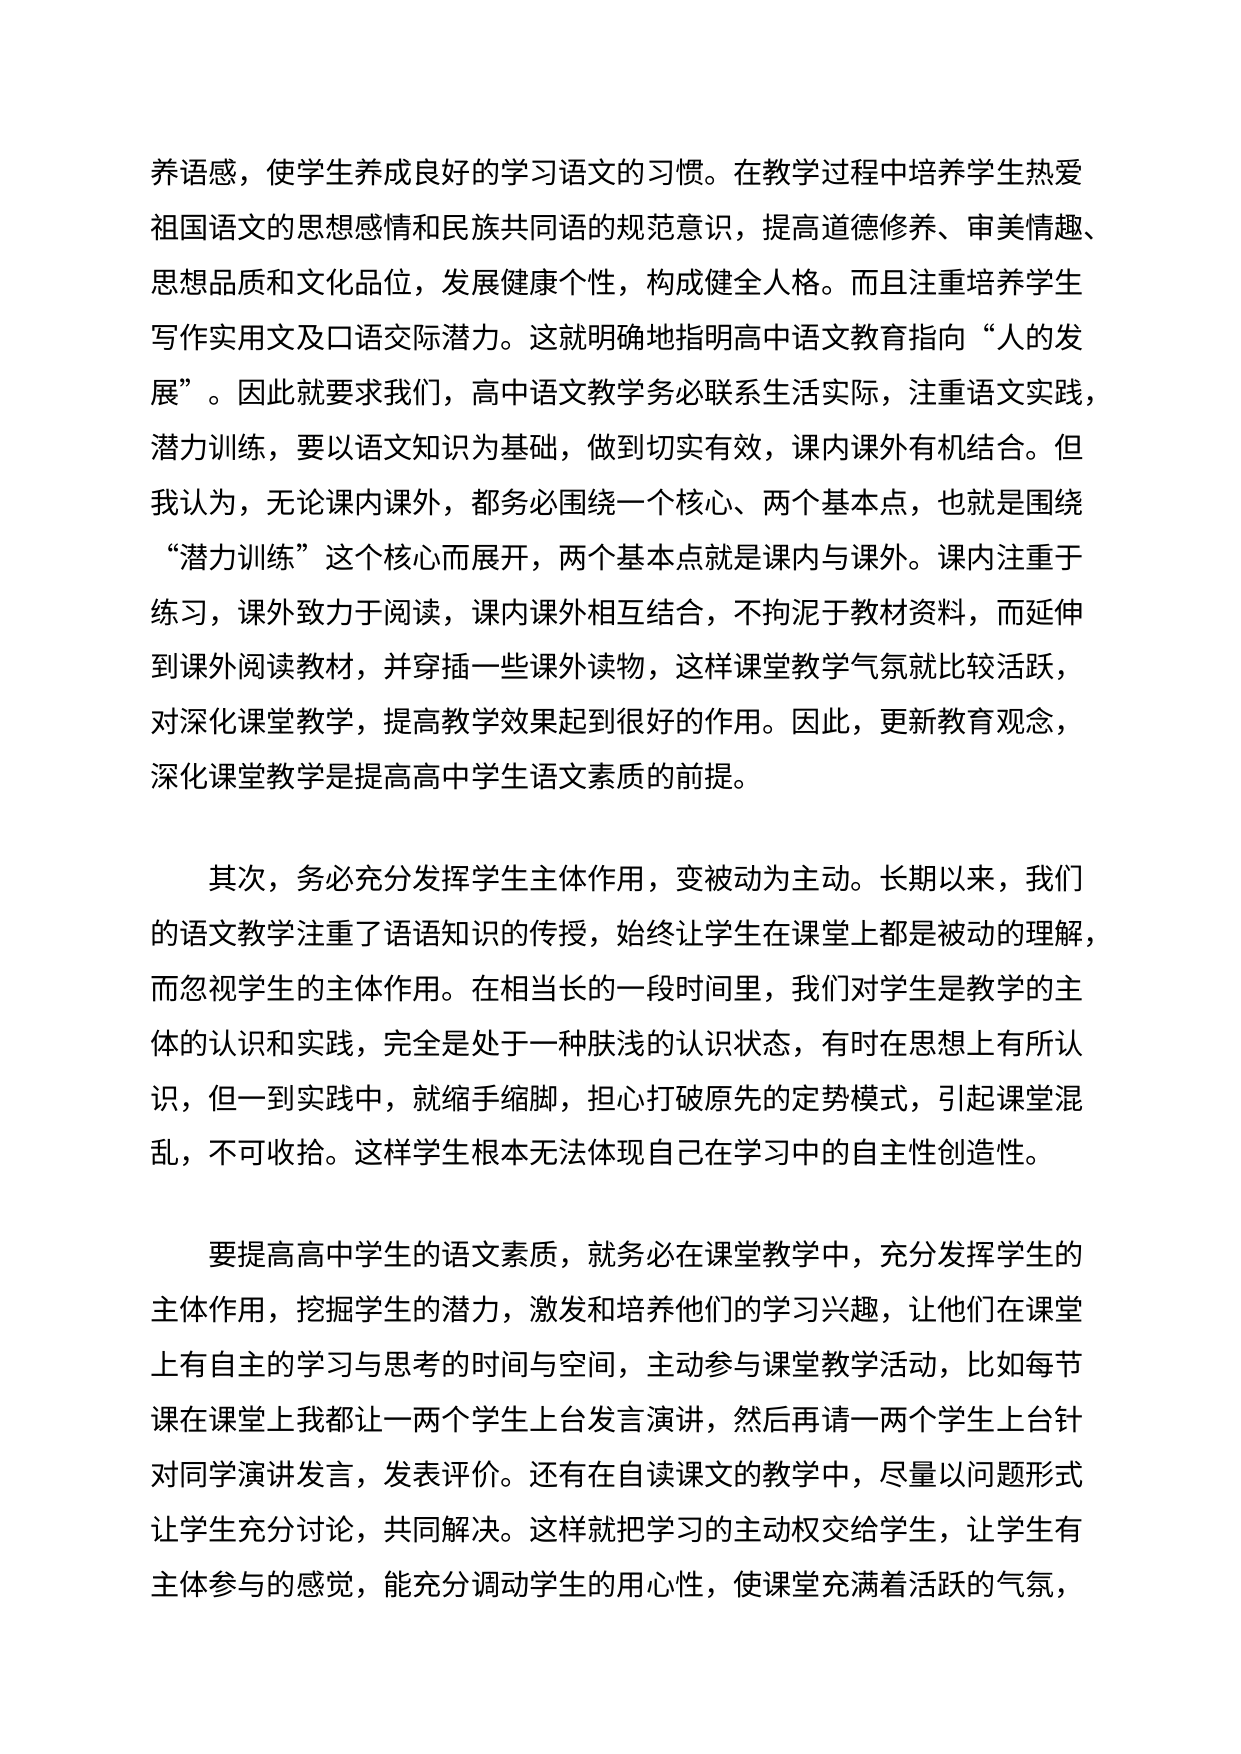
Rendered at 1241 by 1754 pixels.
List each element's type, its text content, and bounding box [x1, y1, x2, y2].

text 其次，务必充分发挥学生主体作用，变被动为主动。长期以来，我们的语文教学注重了语语知识的传授，始终让学生在课堂上都是被动的理解，而忽视学生的主体作用。在相当长的一段时间里，我们对学生是教学的主体的认识和实践，完全是处于一种肤浅的认识状态，有时在思想上有所认识，但一到实践中，就缩手缩脚，担心打破原先的定势模式，引起课堂混乱，不可收拾。这样学生根本无法体现自己在学习中的自主性创造性。 [150, 856, 1090, 1172]
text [150, 1232, 1090, 1603]
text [150, 150, 1090, 796]
